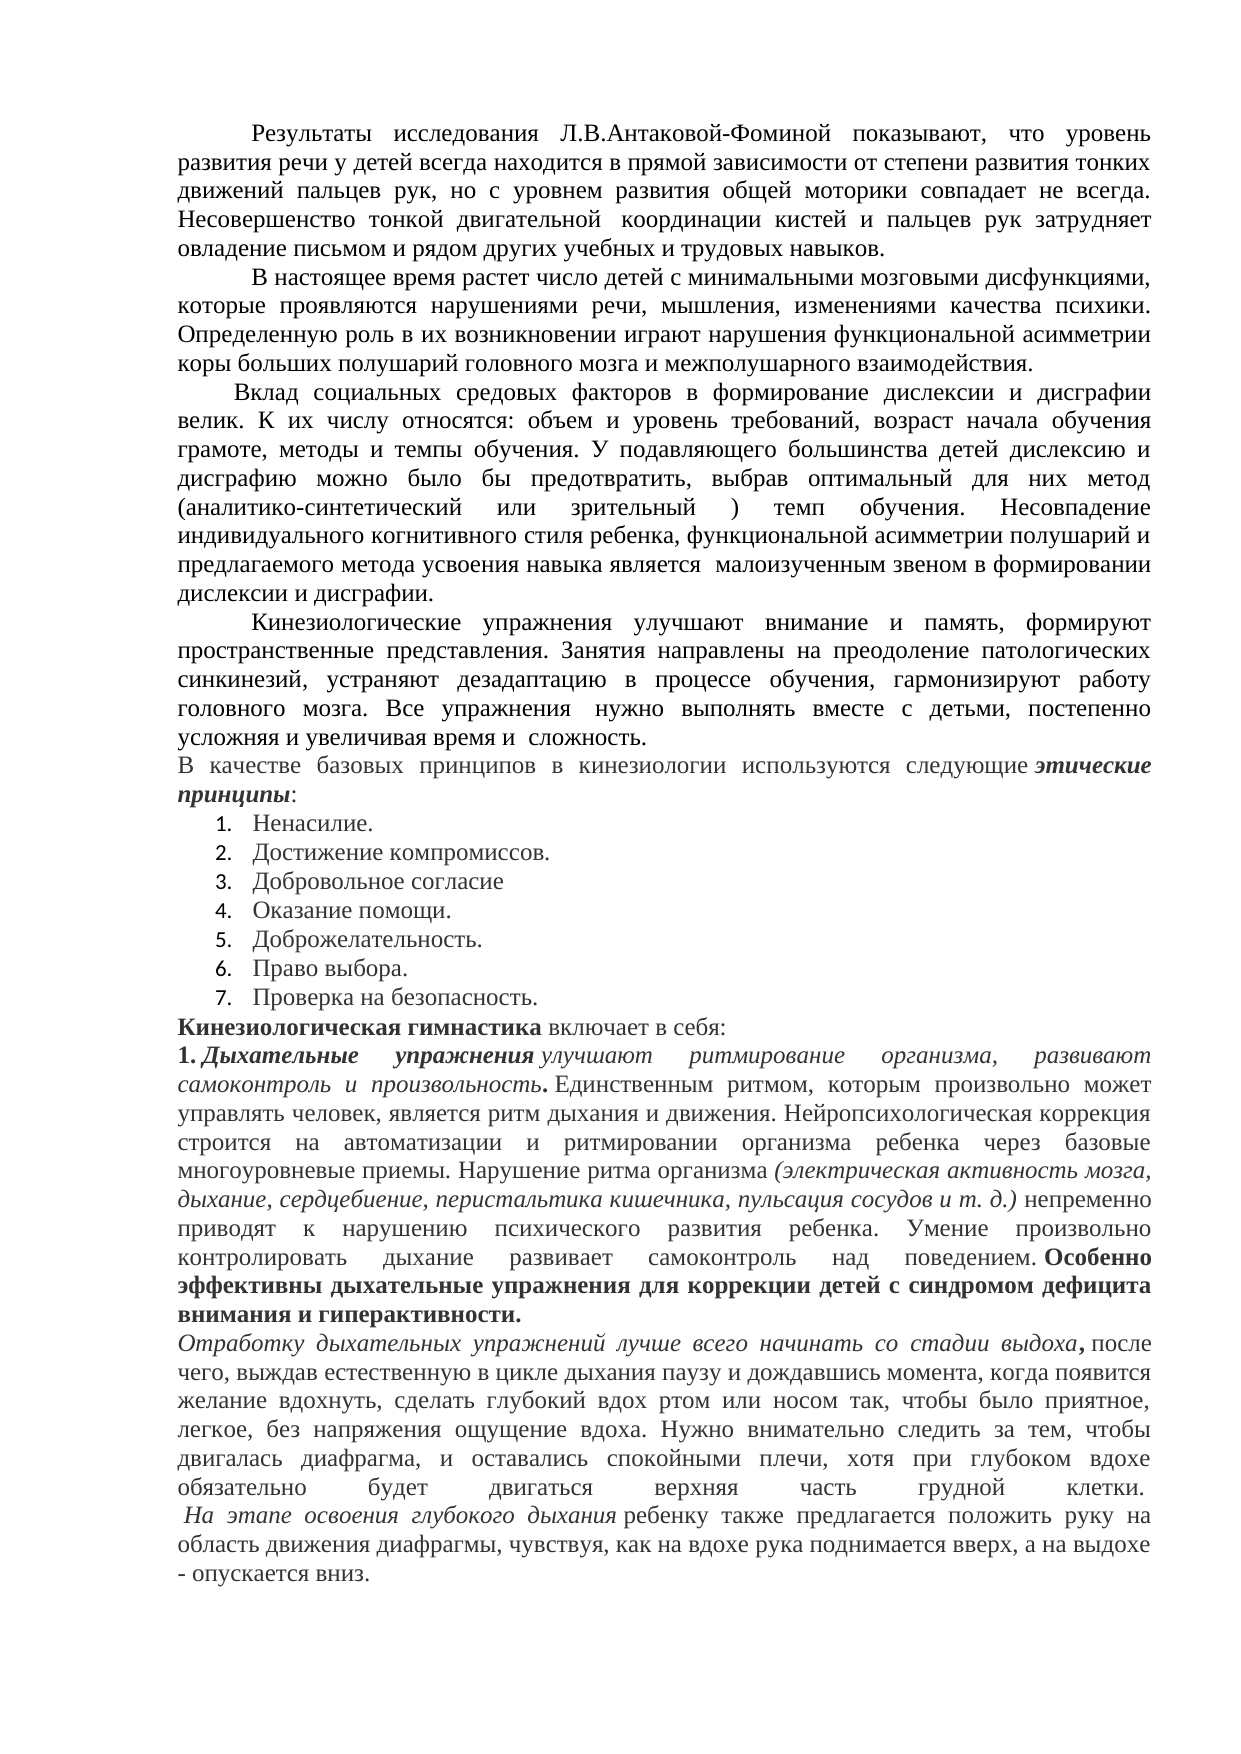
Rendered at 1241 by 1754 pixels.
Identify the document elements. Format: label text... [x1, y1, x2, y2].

text В качестве базовых принципов в кинезиологии используются следующие этические принципы: [177, 751, 1152, 808]
list Добровольное согласие [215, 866, 1152, 895]
list Проверка на безопасность. [215, 982, 1152, 1012]
text Кинезиологические упражнения улучшают внимание и память, формируют пространственные представления. Занятия направлены на преодоление патологических синкинезий, устраняют дезадаптацию в процессе обучения, гармонизируют работу головного мозга. Все упражнения нужно выполнять вместе с детьми, постепенно усложняя и увеличивая время и сложность. [177, 607, 1152, 751]
list Доброжелательность. [215, 924, 1152, 953]
text Кинезиологическая гимнастика включает в себя: [177, 1012, 1152, 1040]
list Оказание помощи. [215, 895, 1152, 924]
text Результаты исследования Л.В.Антаковой-Фоминой показывают, что уровень развития речи у детей всегда находится в прямой зависимости от степени развития тонких движений пальцев рук, но с уровнем развития общей моторики совпадает не всегда. Несовершенство тонкой двигательной координации кистей и пальцев рук затрудняет овладение письмом и рядом других учебных и трудовых навыков. [177, 118, 1152, 262]
text Вклад социальных средовых факторов в формирование дислексии и дисграфии велик. К их числу относятся: объем и уровень требований, возраст начала обучения грамоте, методы и темпы обучения. У подавляющего большинства детей дислексию и дисграфию можно было бы предотвратить, выбрав оптимальный для них метод (аналитико-синтетический или зрительный ) темп обучения. Несовпадение индивидуального когнитивного стиля ребенка, функциональной асимметрии полушарий и предлагаемого метода усвоения навыка является малоизученным звеном в формировании дислексии и дисграфии. [177, 377, 1152, 607]
text Отработку дыхательных упражнений лучше всего начинать со стадии выдоха, после чего, выждав естественную в цикле дыхания паузу и дождавшись момента, когда появится желание вдохнуть, сделать глубокий вдох ртом или носом так, чтобы было приятное, легкое, без напряжения ощущение вдоха. Нужно внимательно следить за тем, чтобы двигалась диафрагма, и оставались спокойными плечи, хотя при глубоком вдохе обязательно будет двигаться верхняя часть грудной клетки. На этапе освоения глубокого дыхания ребенку также предлагается положить руку на область движения диафрагмы, чувствуя, как на вдохе рука поднимается вверх, а на выдохе - опускается вниз. [177, 1328, 1152, 1587]
list Достижение компромиссов. [215, 837, 1152, 866]
text 1. Дыхательные упражнения улучшают ритмирование организма, развивают самоконтроль и произвольность. Единственным ритмом, которым произвольно может управлять человек, является ритм дыхания и движения. Нейропсихологическая коррекция строится на автоматизации и ритмировании организма ребенка через базовые многоуровневые приемы. Нарушение ритма организма (электрическая активность мозга, дыхание, сердцебиение, перистальтика кишечника, пульсация сосудов и т. д.) непременно приводят к нарушению психического развития ребенка. Умение произвольно контролировать дыхание развивает самоконтроль над поведением. Особенно эффективны дыхательные упражнения для коррекции детей с синдромом дефицита внимания и гиперактивности. [177, 1040, 1152, 1328]
list Право выбора. [215, 953, 1152, 982]
text В настоящее время растет число детей с минимальными мозговыми дисфункциями, которые проявляются нарушениями речи, мышления, изменениями качества психики. Определенную роль в их возникновении играют нарушения функциональной асимметрии коры больших полушарий головного мозга и межполушарного взаимодействия. [177, 262, 1152, 377]
list Ненасилие. [215, 808, 1152, 837]
